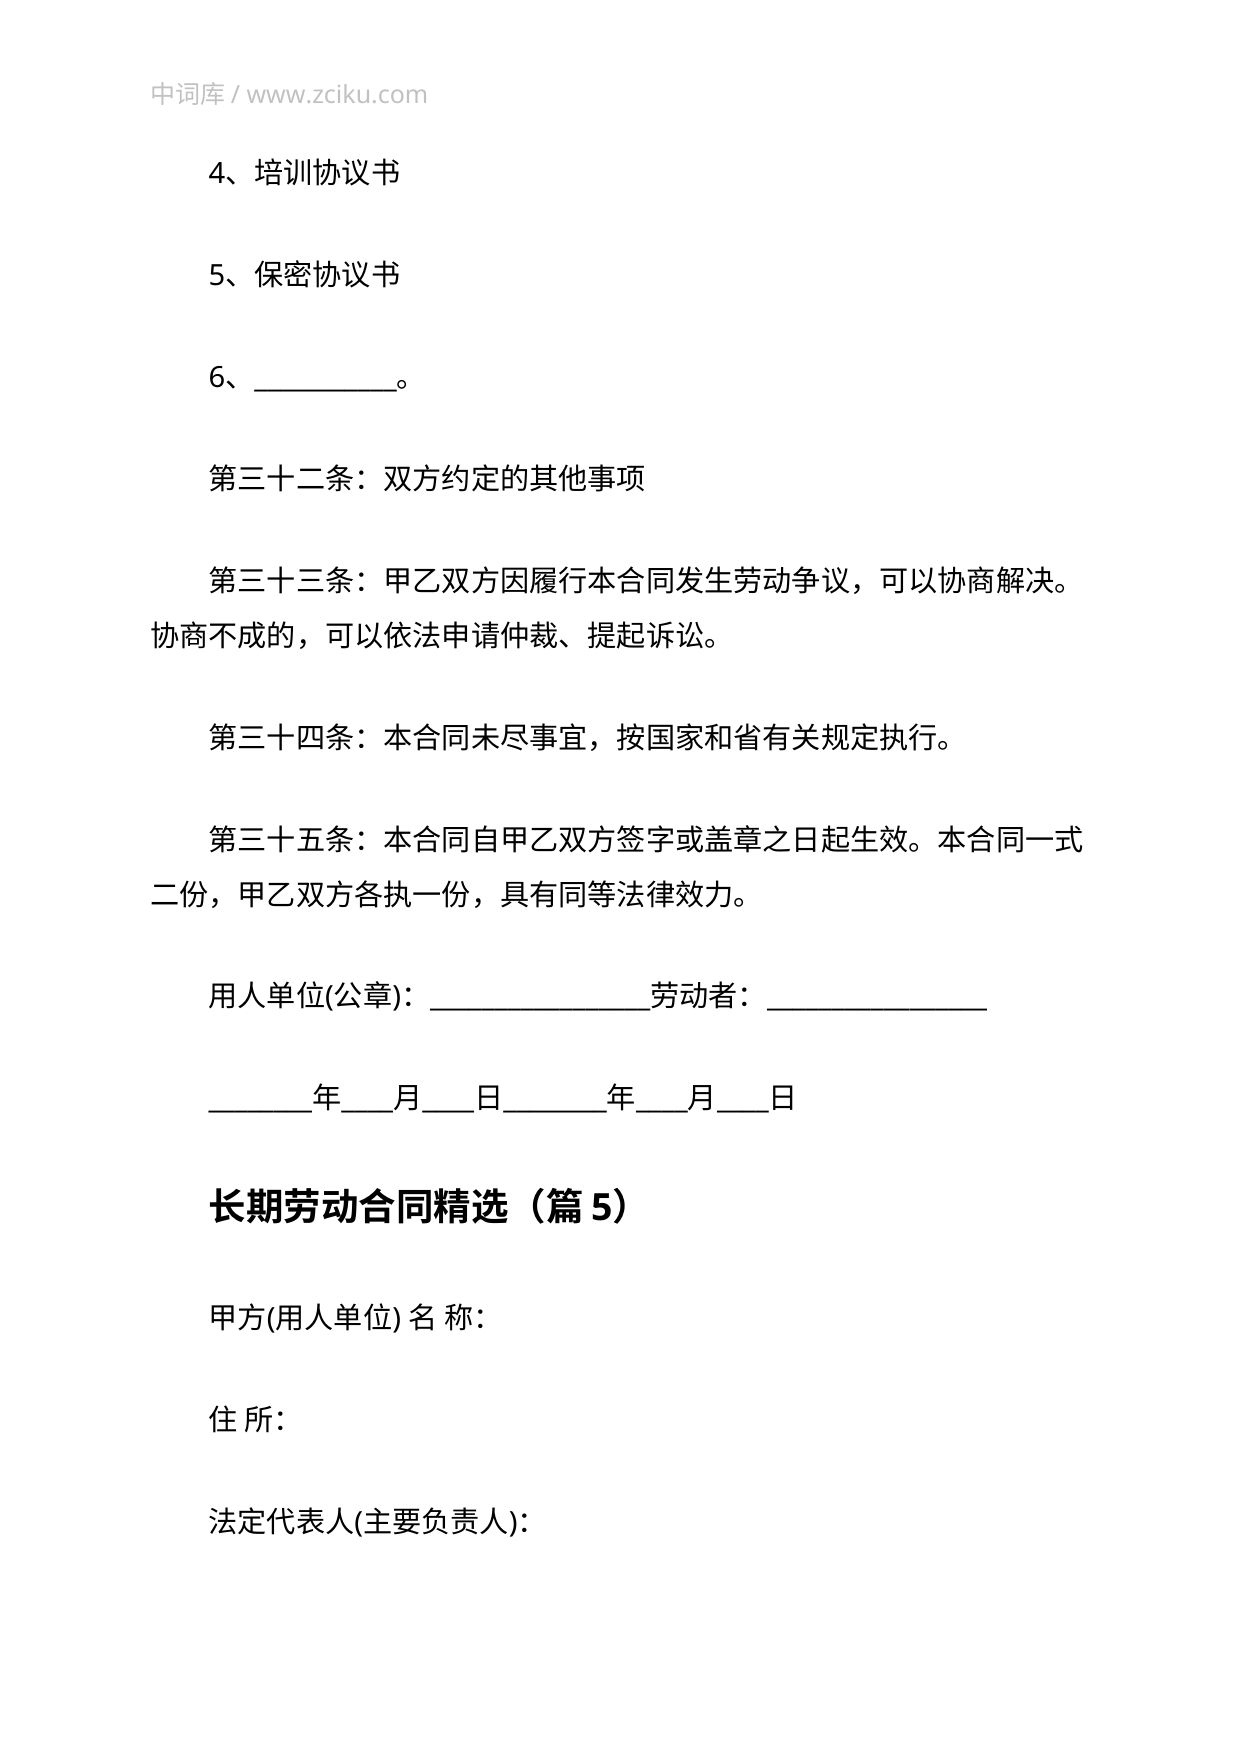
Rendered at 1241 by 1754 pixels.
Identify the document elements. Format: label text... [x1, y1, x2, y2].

text ________年____月____日________年____月____日 [150, 1075, 1090, 1117]
text 法定代表人(主要负责人)： [150, 1498, 1090, 1541]
text 第三十三条：甲乙双方因履行本合同发生劳动争议，可以协商解决。协商不成的，可以依法申请仲裁、提起诉讼。 [150, 558, 1090, 655]
text 住 所： [150, 1396, 1090, 1439]
text 第三十四条：本合同未尽事宜，按国家和省有关规定执行。 [150, 714, 1090, 757]
text 甲方(用人单位) 名 称： [150, 1294, 1090, 1337]
text 6、___________。 [150, 354, 1090, 396]
text 第三十二条：双方约定的其他事项 [150, 456, 1090, 498]
text 用人单位(公章)：_________________劳动者：_________________ [150, 973, 1090, 1015]
text 5、保密协议书 [150, 252, 1090, 294]
text 第三十五条：本合同自甲乙双方签字或盖章之日起生效。本合同一式二份，甲乙双方各执一份，具有同等法律效力。 [150, 816, 1090, 913]
text 4、培训协议书 [150, 150, 1090, 192]
text 长期劳动合同精选（篇5） [150, 1177, 1090, 1231]
